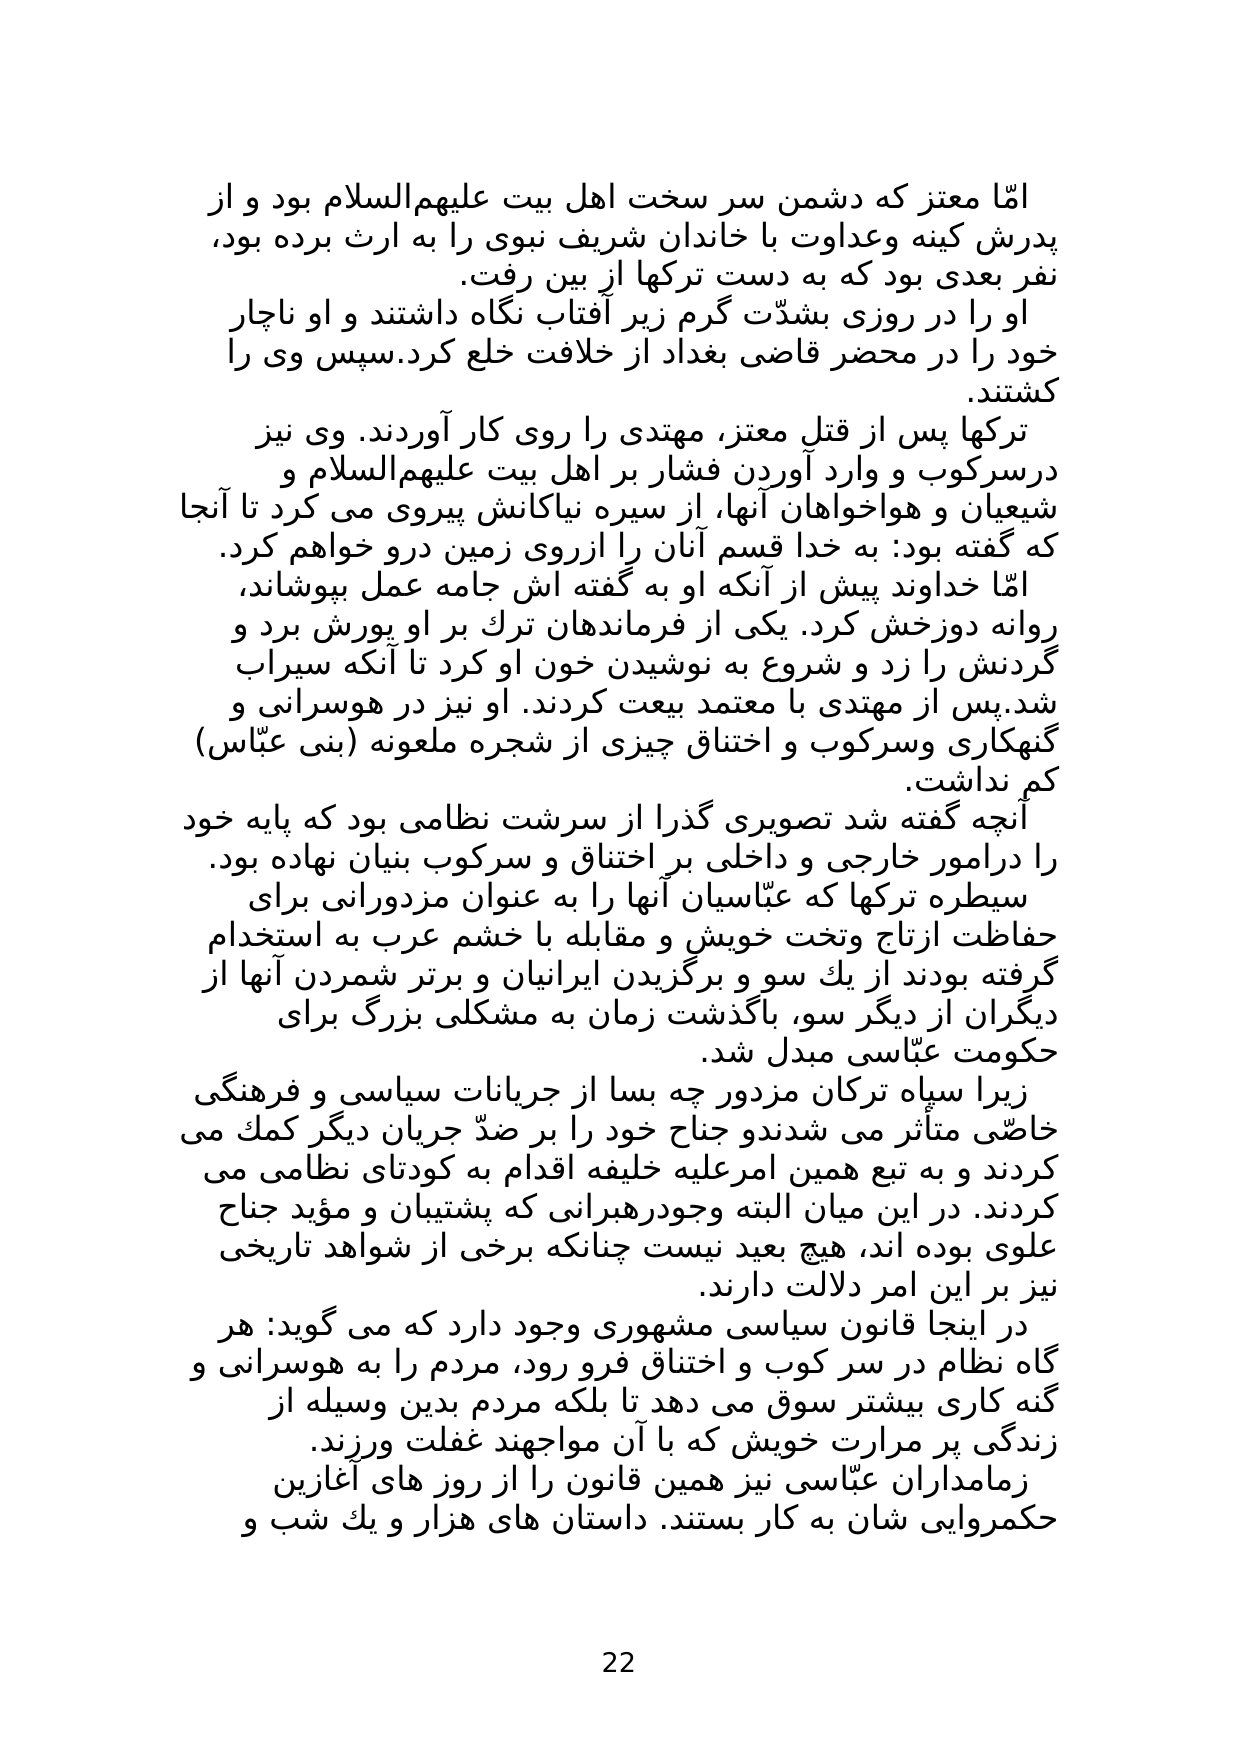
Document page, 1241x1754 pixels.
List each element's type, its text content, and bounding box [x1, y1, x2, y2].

text آنچه گفته شد تصويرى گذرا از سرشت نظامى بود كه پايه خود را درامور خارجى و داخلى بر اختناق و سركوب بنيان نهاده بود. [178, 799, 1059, 877]
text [178, 1459, 1059, 1537]
text سيطره تركها كه عبّاسيان آنها را به عنوان مزدورانى براى حفاظت ازتاج وتخت خويش و مقابله با خشم عرب به استخدام گرفته بودند از يك سو و برگزيدن ايرانيان و برتر شمردن آنها از ديگران از ديگر سو، باگذشت زمان به مشكلى بزرگ براى حكومت عبّاسى مبدل شد. [178, 877, 1059, 1071]
text امّا خداوند پيش از آنكه او به گفته اش جامه عمل بپوشاند، روانه دوزخش كرد. يكى از فرماندهان ترك بر او يورش برد و گردنش را زد و شروع به نوشيدن خون او كرد تا آنكه سيراب شد.پس از مهتدى با معتمد بيعت كردند. او نيز در هوسرانى و گنهكارى وسركوب و اختناق چيزى از شجره ملعونه (بنى عبّاس) كم نداشت. [178, 566, 1059, 799]
text زيرا سپاه تركان مزدور چه بسا از جريانات سياسى و فرهنگى خاصّى متأثر مى شدندو جناح خود را بر ضدّ جريان ديگر كمك مى كردند و به تبع همين امرعليه خليفه اقدام به كودتاى نظامى مى كردند. در اين ميان البته وجودرهبرانى كه پشتيبان و مؤيد جناح علوى بوده اند، هيچ بعيد نيست چنانكه برخى از شواهد تاريخى نيز بر اين امر دلالت دارند. [178, 1071, 1059, 1304]
text او را در روزى بشدّت گرم زير آفتاب نگاه داشتند و او ناچار خود را در محضر قاضى بغداد از خلافت خلع كرد.سپس وى را كشتند. [178, 294, 1059, 410]
text در اينجا قانون سياسى مشهورى وجود دارد كه مى گويد: هر گاه نظام در سر كوب و اختناق فرو رود، مردم را به هوسرانى و گنه كارى بيشتر سوق مى دهد تا بلكه مردم بدين وسيله از زندگى پر مرارت خويش كه با آن مواجهند غفلت ورزند. [178, 1304, 1059, 1459]
text امّا معتز كه دشمن سر سخت اهل بيت عليهم‌السلام بود و از پدرش كينه وعداوت با خاندان شريف نبوى را به ارث برده بود، نفر بعدى بود كه به دست تركها از بين رفت. [178, 177, 1059, 294]
text تركها پس از قتل معتز، مهتدى را روى كار آوردند. وى نيز درسركوب و وارد آوردن فشار بر اهل بيت عليهم‌السلام و شيعيان و هواخواهان آنها، از سيره نياكانش پيروى مى كرد تا آنجا كه گفته بود: به خدا قسم آنان را ازروى زمين درو خواهم كرد. [178, 410, 1059, 566]
